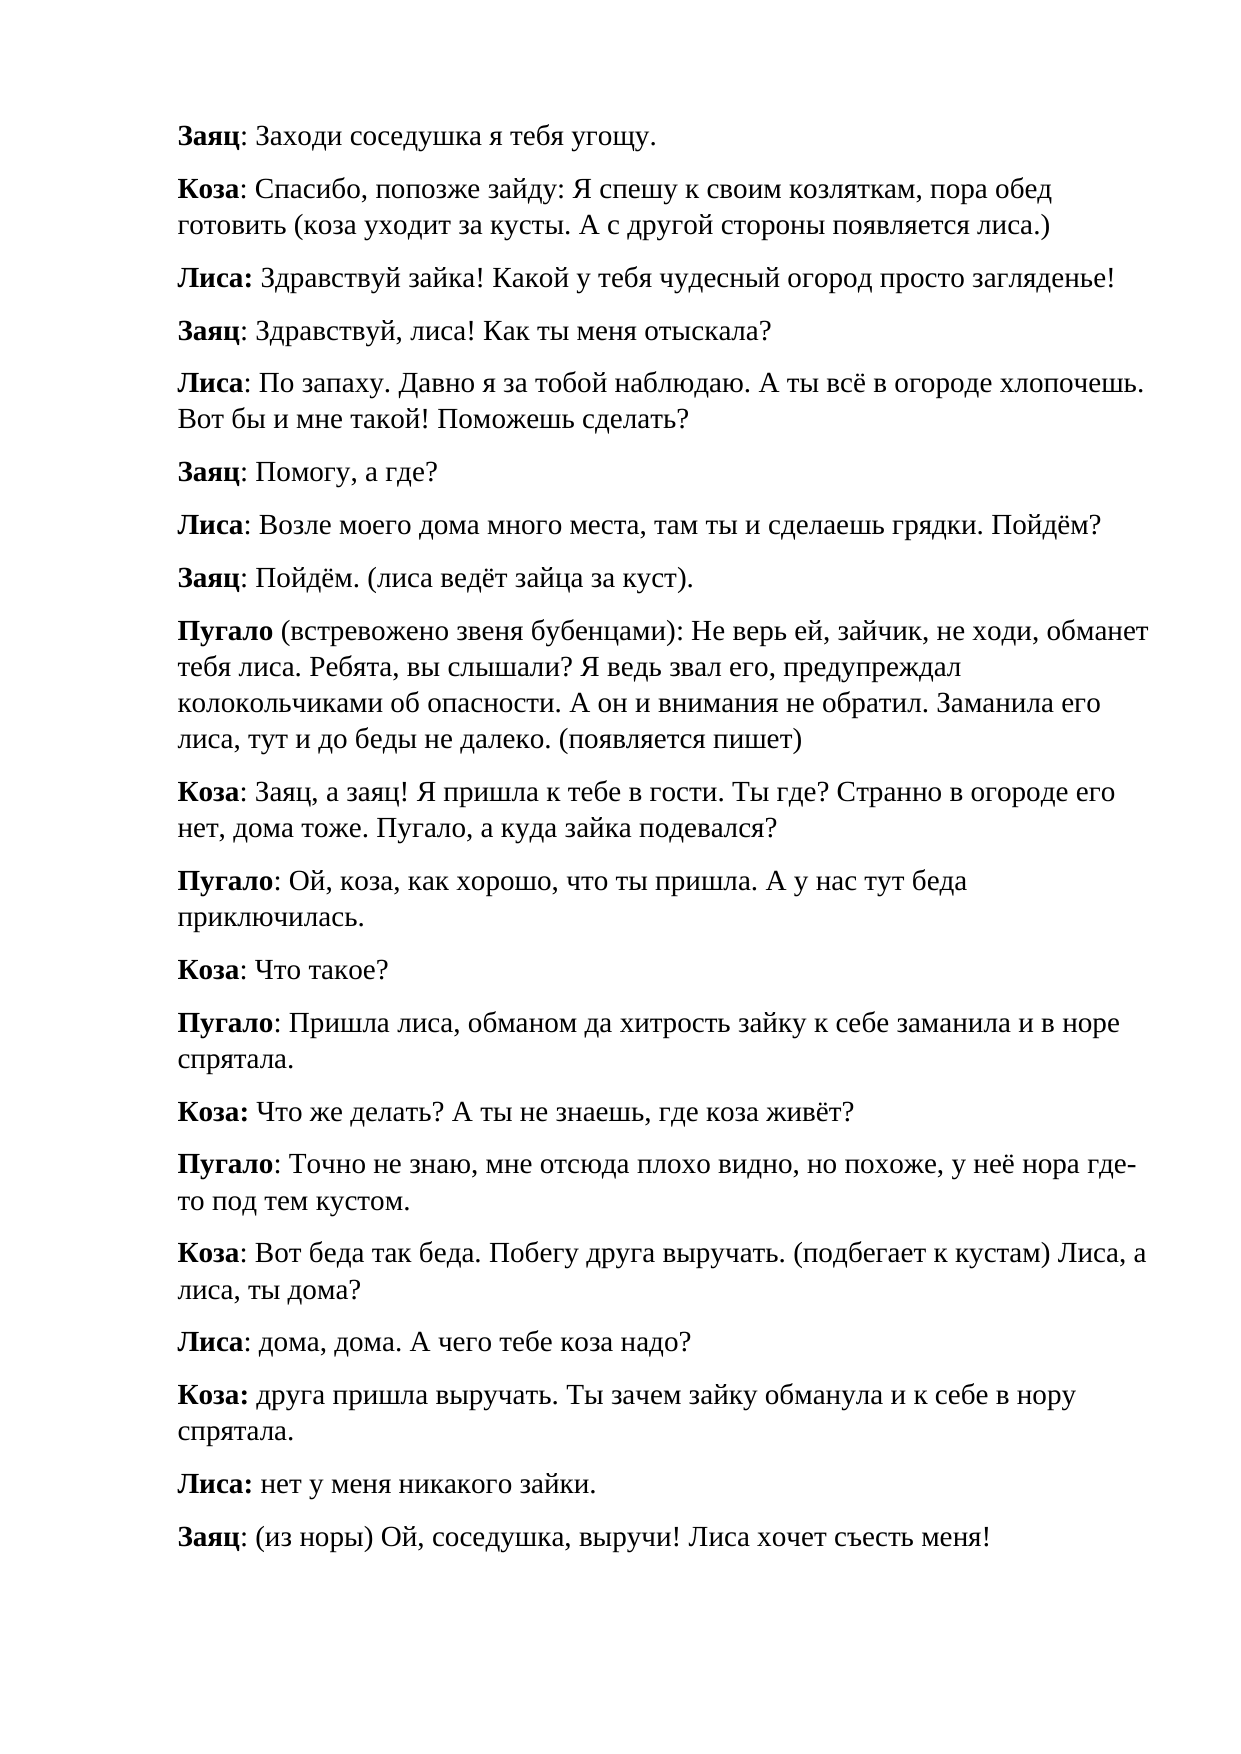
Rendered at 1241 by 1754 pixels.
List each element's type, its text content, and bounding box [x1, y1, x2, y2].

text Лиса: Возле моего дома много места, там ты и сделаешь грядки. Пойдём? [177, 507, 1152, 541]
text Заяц: Пойдём. (лиса ведёт зайца за куст). [177, 560, 1152, 594]
text Пугало (встревожено звеня бубенцами): Не верь ей, зайчик, не ходи, обманет тебя лиса. Ребята, вы слышали? Я ведь звал его, предупреждал колокольчиками об опасности. А он и внимания не обратил. Заманила его лиса, тут и до беды не далеко. (появляется пишет) [177, 613, 1152, 755]
text Коза: друга пришла выручать. Ты зачем зайку обманула и к себе в нору спрятала. [177, 1377, 1152, 1447]
text Коза: Спасибо, попозже зайду: Я спешу к своим козляткам, пора обед готовить (коза уходит за кусты. А с другой стороны появляется лиса.) [177, 171, 1152, 241]
text Лиса: дома, дома. А чего тебе коза надо? [177, 1324, 1152, 1358]
text Пугало: Точно не знаю, мне отсюда плохо видно, но похоже, у неё нора где-то под тем кустом. [177, 1147, 1152, 1216]
text Коза: Вот беда так беда. Побегу друга выручать. (подбегает к кустам) Лиса, а лиса, ты дома? [177, 1236, 1152, 1305]
text Лиса: нет у меня никакого зайки. [177, 1466, 1152, 1500]
text Лиса: Здравствуй зайка! Какой у тебя чудесный огород просто загляденье! [177, 260, 1152, 293]
text Коза: Заяц, а заяц! Я пришла к тебе в гости. Ты где? Странно в огороде его нет, дома тоже. Пугало, а куда зайка подевался? [177, 774, 1152, 844]
text Заяц: Заходи соседушка я тебя угощу. [177, 118, 1152, 152]
text Заяц: Помогу, а где? [177, 454, 1152, 488]
text Заяц: (из норы) Ой, соседушка, выручи! Лиса хочет съесть меня! [177, 1519, 1152, 1553]
text Заяц: Здравствуй, лиса! Как ты меня отыскала? [177, 313, 1152, 346]
text Пугало: Ой, коза, как хорошо, что ты пришла. А у нас тут беда приключилась. [177, 863, 1152, 933]
text Коза: Что такое? [177, 952, 1152, 986]
text Лиса: По запаху. Давно я за тобой наблюдаю. А ты всё в огороде хлопочешь. Вот бы и мне такой! Поможешь сделать? [177, 366, 1152, 435]
text Коза: Что же делать? А ты не знаешь, где коза живёт? [177, 1094, 1152, 1127]
text Пугало: Пришла лиса, обманом да хитрость зайку к себе заманила и в норе спрятала. [177, 1005, 1152, 1074]
